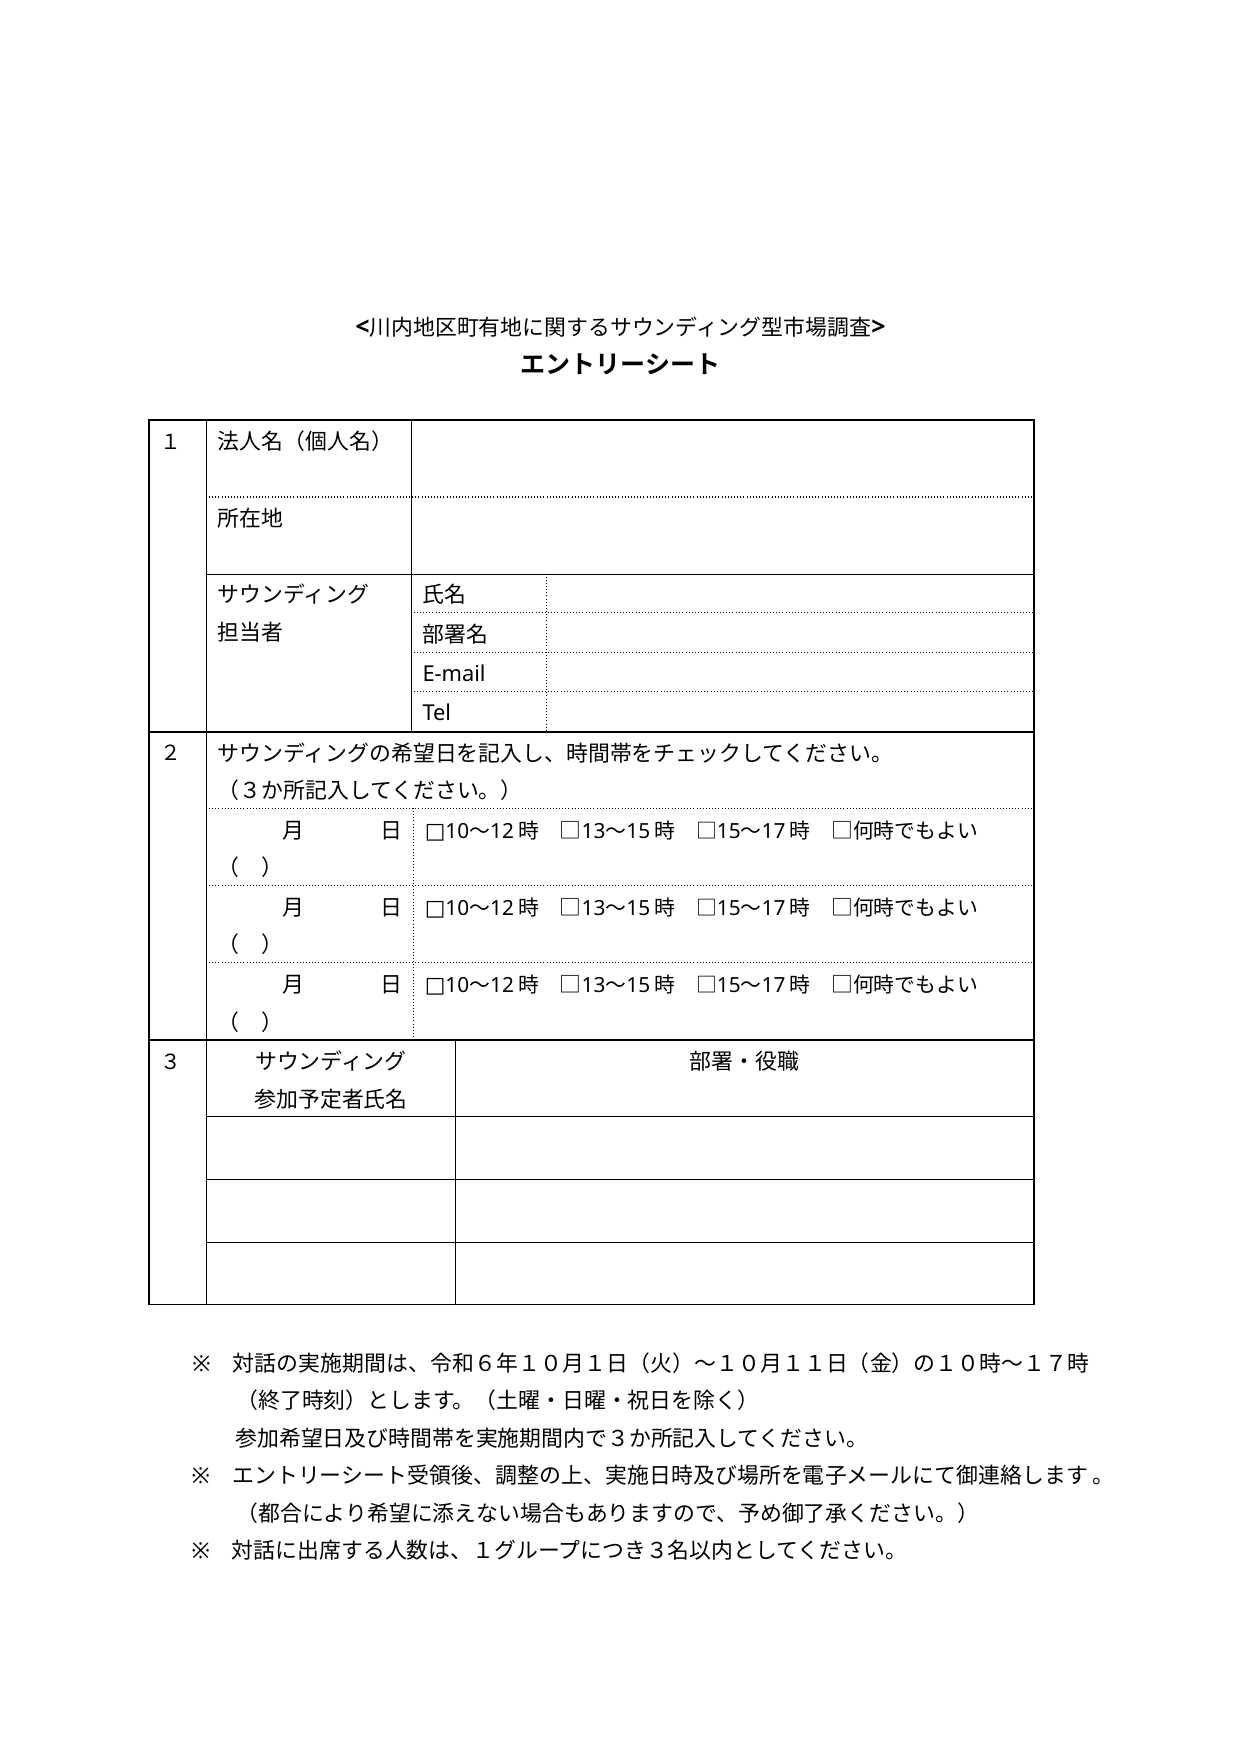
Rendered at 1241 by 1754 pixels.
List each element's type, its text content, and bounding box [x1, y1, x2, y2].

table_cell [456, 1180, 1033, 1242]
table_cell サウンディング 担当者 [207, 575, 411, 731]
table_cell [546, 691, 1033, 731]
text <川内地区町有地に関するサウンディング型市場調査> [148, 307, 1092, 344]
text ※ 対話の実施期間は、令和６年１０月１日（火）～１０月１１日（金）の１０時～１７時（終了時刻）とします。（土曜・日曜・祝日を除く） [192, 1343, 1092, 1418]
table_cell 月 日（ ） [207, 962, 413, 1039]
table_cell E-mail [412, 652, 546, 691]
table_cell 月 日（ ） [207, 808, 413, 885]
table_cell 部署名 [412, 612, 546, 652]
text ※ 対話に出席する人数は、１グループにつき３名以内としてください。 [148, 1530, 1092, 1568]
table_cell [546, 575, 1033, 612]
table_cell □10～12時 □13～15時 □15～17時 □何時でもよい [413, 885, 1033, 962]
table_cell [546, 612, 1033, 652]
text 参加希望日及び時間帯を実施期間内で３か所記入してください。 [192, 1418, 1092, 1455]
table_cell ３ [150, 1041, 206, 1304]
table_cell ２ [150, 733, 206, 1039]
table_cell □10～12時 □13～15時 □15～17時 □何時でもよい [413, 962, 1033, 1039]
text エントリーシート [148, 344, 1092, 382]
text ※ エントリーシート受領後、調整の上、実施日時及び場所を電子メールにて御連絡します。（都合により希望に添えない場合もありますので、予め御了承ください。） [191, 1455, 1092, 1530]
table_header [412, 421, 1033, 496]
table_header １ [150, 421, 206, 731]
table_cell [412, 496, 1033, 573]
table_cell [207, 1180, 455, 1242]
table_cell [546, 652, 1033, 691]
table_cell [207, 1243, 455, 1304]
table_cell 氏名 [412, 575, 546, 612]
table_cell 所在地 [207, 496, 411, 573]
table_cell [456, 1117, 1033, 1179]
table_cell [456, 1243, 1033, 1304]
table_header 法人名（個人名） [207, 421, 411, 496]
table_cell サウンディング 参加予定者氏名 [207, 1041, 455, 1116]
table_cell サウンディングの希望日を記入し、時間帯をチェックしてください。 （３か所記入してください。） [207, 733, 1033, 808]
table_cell 月 日（ ） [207, 885, 413, 962]
table_cell □10～12時 □13～15時 □15～17時 □何時でもよい [413, 808, 1033, 885]
table_cell [207, 1117, 455, 1179]
table_cell Tel [412, 691, 546, 731]
table_cell 部署・役職 [456, 1041, 1033, 1116]
